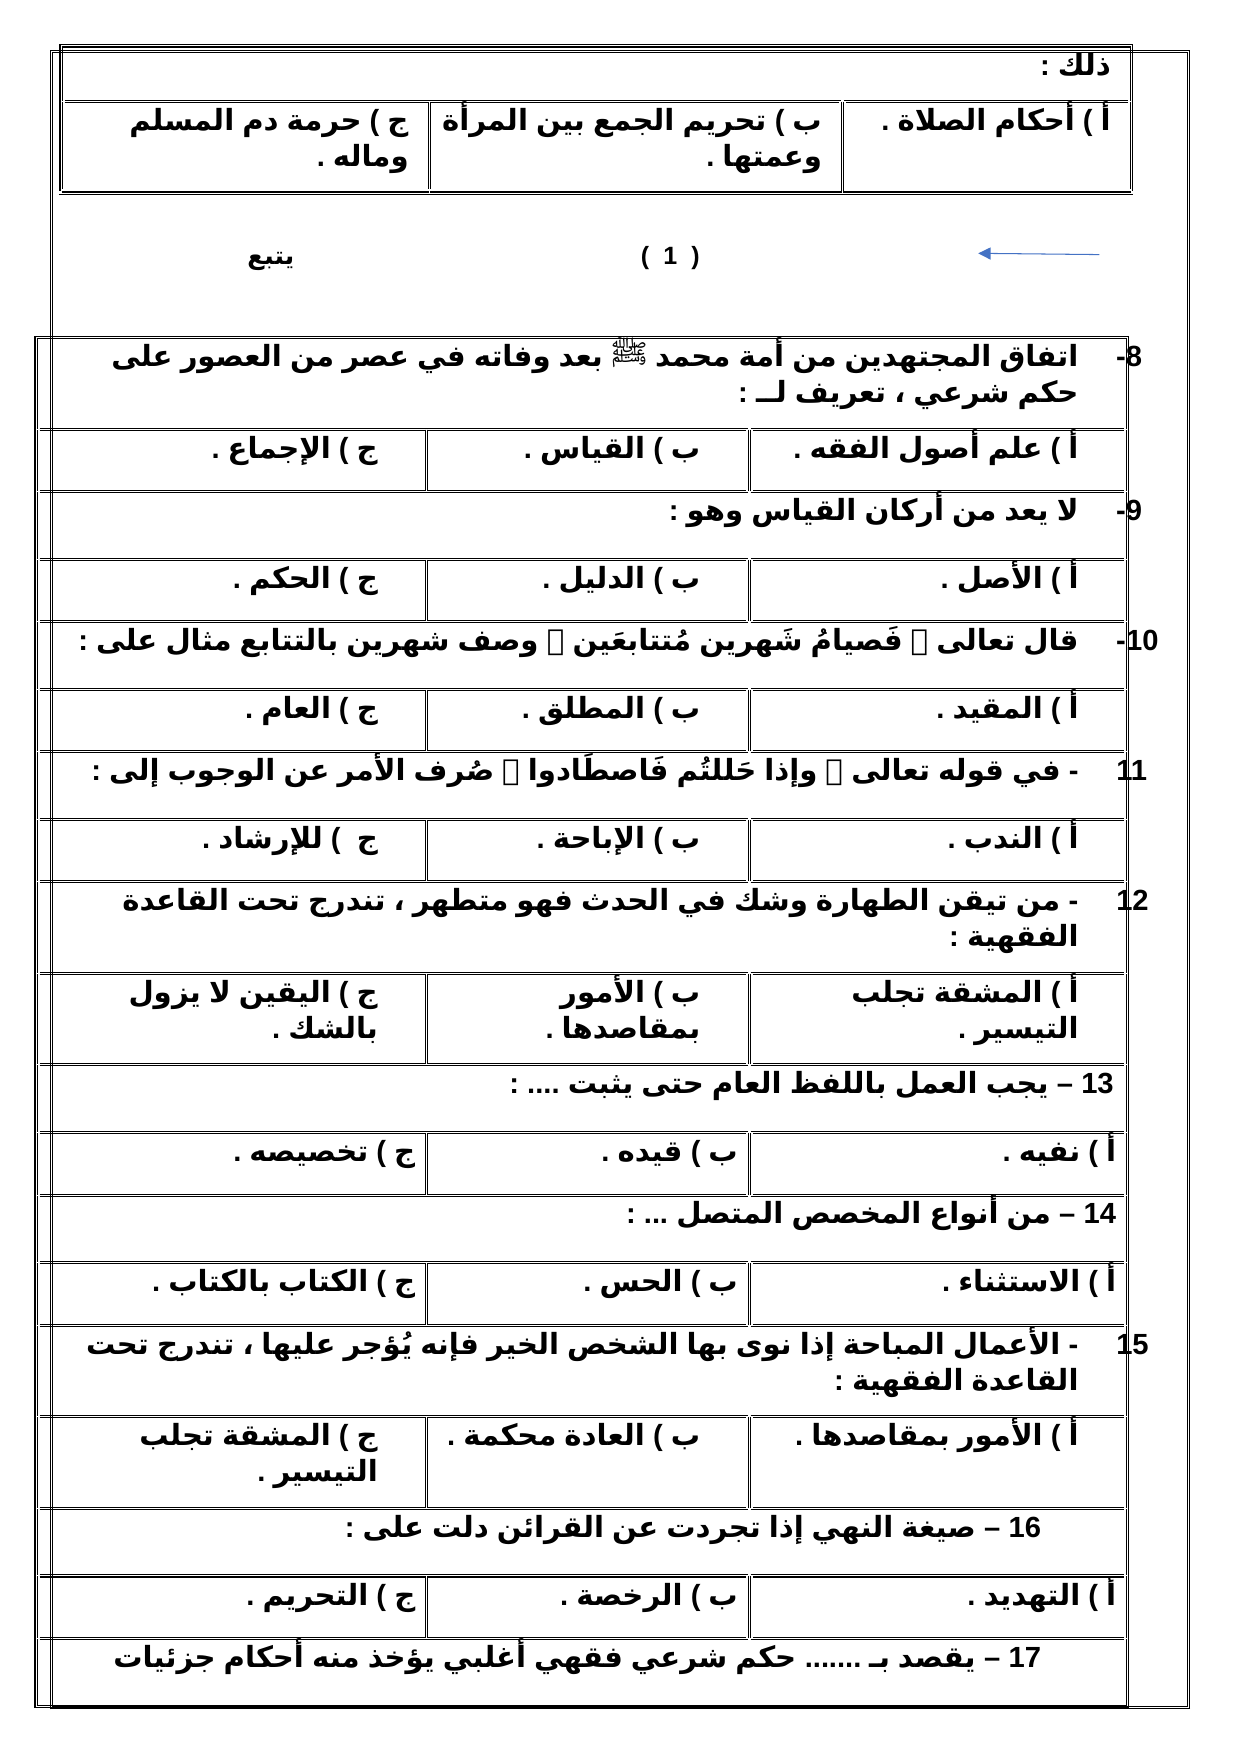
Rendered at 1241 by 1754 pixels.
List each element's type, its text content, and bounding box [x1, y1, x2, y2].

table_cell أ ) علم أصول الفقه . [751, 428, 1126, 490]
table_cell ج ) للإرشاد . [36, 818, 50, 880]
table_cell ب ) قيده . [426, 1131, 749, 1193]
table_cell ب ) العادة محكمة . [426, 1415, 749, 1507]
table_cell ج ) الحكم . [53, 561, 425, 620]
table_cell ب ) الأمور بمقاصدها . [428, 972, 749, 1063]
table_cell ب ) الدليل . [428, 558, 749, 620]
table_cell أ ) أحكام الصلاة . [843, 100, 1131, 191]
table_cell ب ) الرخصة . [426, 1574, 749, 1637]
table_cell ج ) تخصيصه . [53, 1134, 425, 1193]
table_cell 17 – يقصد بـ ....... حكم شرعي فقهي أغلبي يؤخذ منه أحكام جزئيات كثيرة : [53, 1637, 1126, 1704]
table_cell ج ) التحريم . [53, 1578, 425, 1637]
table_cell ج ) التحريم . [36, 1574, 50, 1637]
table_cell ب ) المطلق . [428, 688, 749, 750]
table_cell ب ) تحريم الجمع بين المرأة وعمتها . [429, 100, 843, 191]
table_cell أ ) الأمور بمقاصدها . [749, 1415, 1127, 1507]
text ( 1 ) يتبع [59, 241, 1137, 270]
table_cell أ ) الاستثناء . [749, 1261, 1127, 1323]
table_cell قال تعالى فَصيامُ شَهرين مُتتابعَين وصف شهرين بالتتابع مثال على : [53, 620, 1127, 688]
table_cell 14 – من أنواع المخصص المتصل ... : [53, 1194, 1126, 1261]
table_cell ج ) حرمة دم المسلم وماله . [61, 100, 429, 191]
table_cell ج ) تخصيصه . [36, 1131, 50, 1193]
table_cell ج ) اليقين لا يزول بالشك . [53, 975, 425, 1063]
table_cell - في قوله تعالى وإذا حَللتُم فَاصطَادوا صُرف الأمر عن الوجوب إلى : [53, 750, 1127, 818]
table_cell 16 – صيغة النهي إذا تجردت عن القرائن دلت على : [53, 1507, 1126, 1574]
table_cell ج ) الإجماع . [53, 431, 425, 490]
table_cell 13 – يجب العمل باللفظ العام حتى يثبت .... : [53, 1063, 1127, 1131]
table_cell أ ) الندب . [749, 818, 1127, 880]
table_cell أ ) المقيد . [751, 688, 1126, 750]
table_cell ب ) القياس . [428, 428, 749, 490]
table_cell ج ) المشقة تجلب التيسير . [53, 1418, 425, 1507]
table_cell أ ) نفيه . [749, 1131, 1127, 1193]
table_cell ج ) للإرشاد . [53, 821, 425, 880]
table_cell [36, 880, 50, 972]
table_cell لا يعد من أركان القياس وهو : [53, 490, 1127, 558]
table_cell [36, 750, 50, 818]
table_cell ب ) الحس . [426, 1261, 749, 1323]
table_header اتفاق المجتهدين من أمة محمد ﷺ بعد وفاته في عصر من العصور على حكم شرعي ، تعريف لــ : [53, 339, 1126, 427]
table_cell أ ) الأصل . [751, 558, 1126, 620]
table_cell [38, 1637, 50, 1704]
table_cell ج ) الكتاب بالكتاب . [53, 1264, 425, 1323]
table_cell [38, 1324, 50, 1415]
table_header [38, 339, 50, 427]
table_cell ب ) الإباحة . [426, 818, 749, 880]
table_cell - من تيقن الطهارة وشك في الحدث فهو متطهر ، تندرج تحت القاعدة الفقهية : [53, 880, 1127, 972]
table_cell أ ) المشقة تجلب التيسير . [751, 972, 1126, 1063]
table_cell ج ) العام . [53, 691, 425, 750]
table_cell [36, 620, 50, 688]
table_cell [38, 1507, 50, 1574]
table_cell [63, 53, 1130, 100]
table_cell - الأعمال المباحة إذا نوى بها الشخص الخير فإنه يُؤجر عليها ، تندرج تحت القاعدة الفقهية : [53, 1324, 1126, 1415]
table_cell أ ) التهديد . [749, 1574, 1127, 1637]
